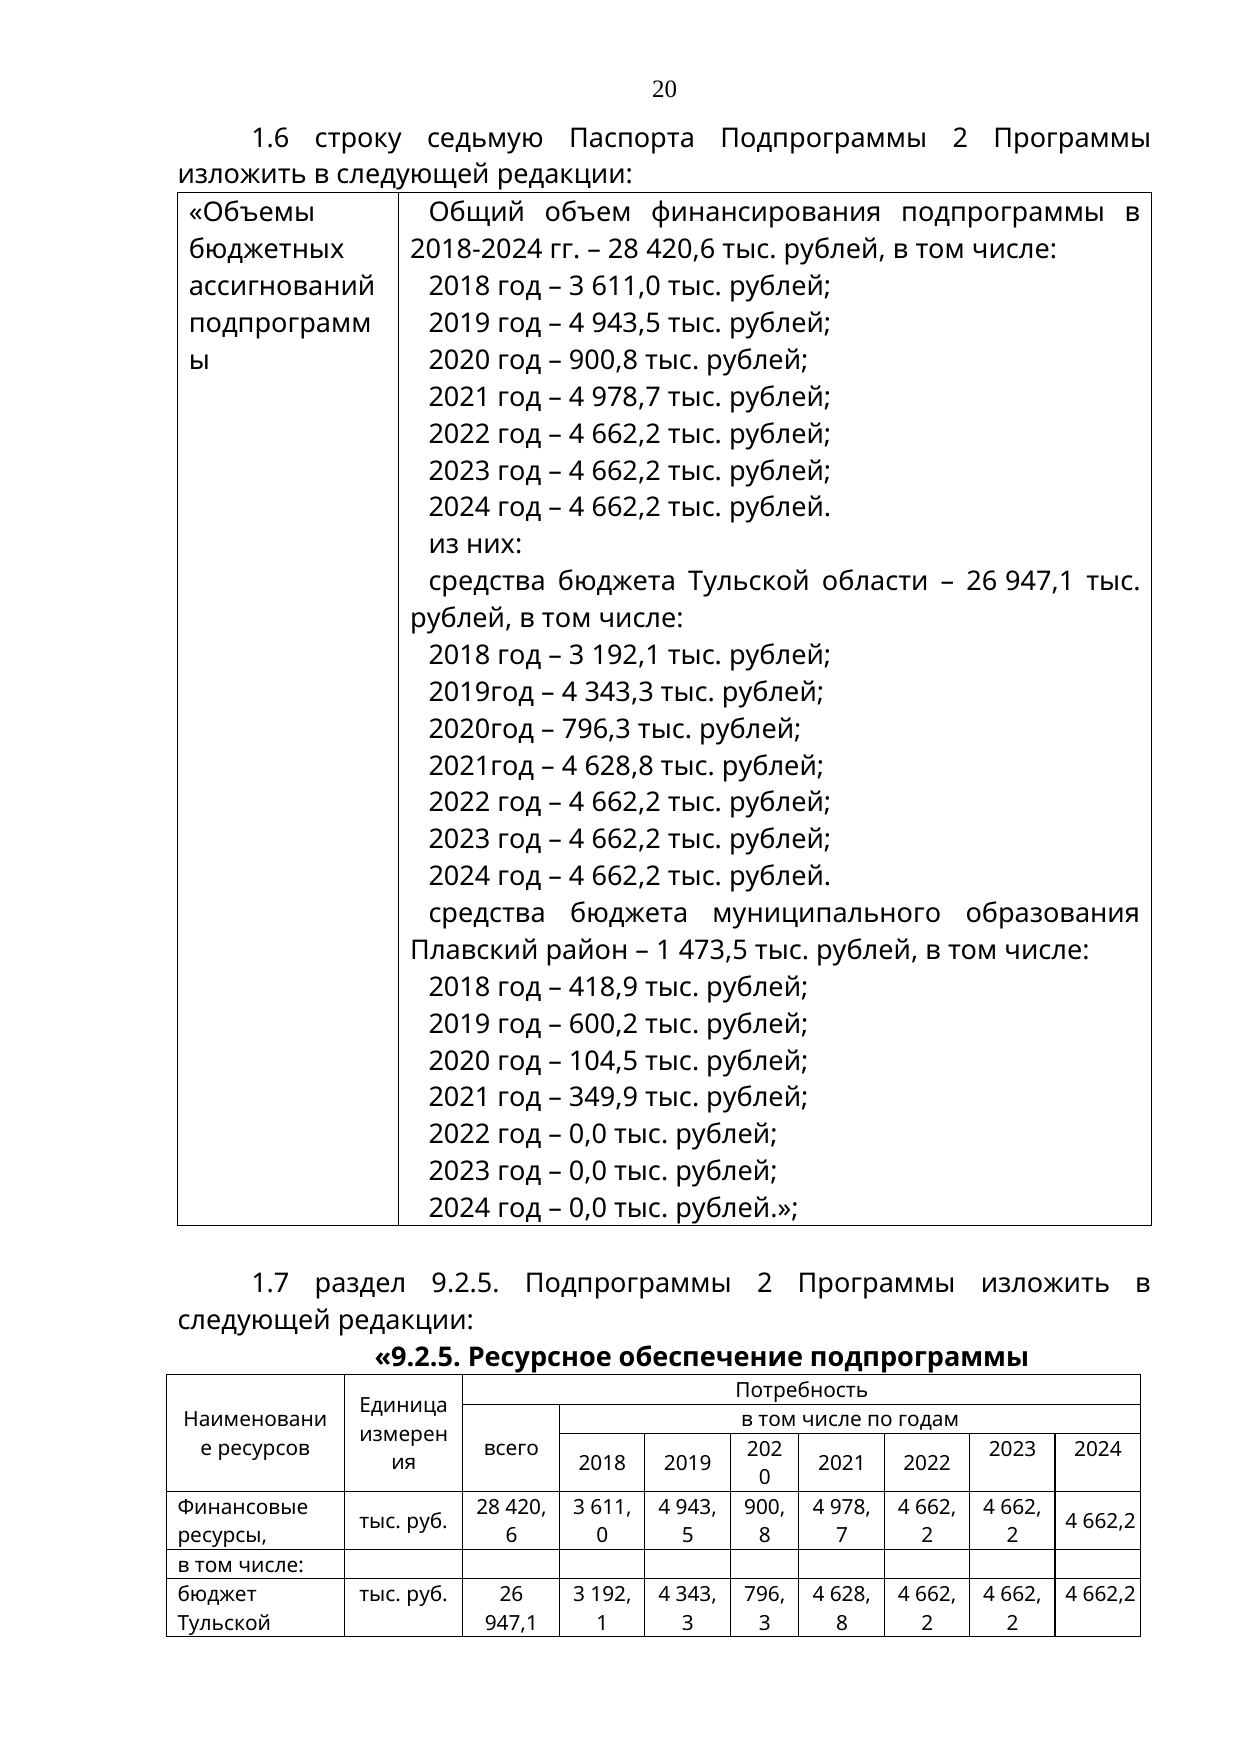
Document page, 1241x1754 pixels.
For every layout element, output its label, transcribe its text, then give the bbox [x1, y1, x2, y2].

table_header «Объемы бюджетных ассигнований подпрограммы [178, 193, 398, 1225]
text 1.6 строку седьмую Паспорта Подпрограммы 2 Программы изложить в следующей редакции: [177, 118, 1152, 192]
table_cell 3 192,1 [560, 1579, 644, 1636]
table_cell [970, 1550, 1054, 1578]
table_cell 4 662,2 [885, 1579, 969, 1636]
table_cell 2019 [645, 1434, 730, 1491]
table_cell в том числе по годам [560, 1405, 1140, 1433]
table_cell 28 420,6 [463, 1492, 559, 1549]
table_header Общий объем финансирования подпрограммы в 2018-2024 гг. – 28 420,6 тыс. рублей, в том числе: 2018 год – 3 611,0 тыс. рублей; 2019 год – 4 943,5 тыс. рублей; 2020 год – 900,8 тыс. рублей; 2021 год – 4 978,7 тыс. рублей; 2022 год – 4 662,2 тыс. рублей; 2023 год – 4 662,2 тыс. рублей; 2024 год – 4 662,2 тыс. рублей. из них: средства бюджета Тульской области – 26 947,1 тыс. рублей, в том числе: 2018 год – 3 192,1 тыс. рублей; 2019год – 4 343,3 тыс. рублей; 2020год – 796,3 тыс. рублей; 2021год – 4 628,8 тыс. рублей; 2022 год – 4 662,2 тыс. рублей; 2023 год – 4 662,2 тыс. рублей; 2024 год – 4 662,2 тыс. рублей. средства бюджета муниципального образования Плавский район – 1 473,5 тыс. рублей, в том числе: 2018 год – 418,9 тыс. рублей; 2019 год – 600,2 тыс. рублей; 2020 год – 104,5 тыс. рублей; 2021 год – 349,9 тыс. рублей; 2022 год – 0,0 тыс. рублей; 2023 год – 0,0 тыс. рублей; 2024 год – 0,0 тыс. рублей.»; [399, 193, 1151, 1225]
table_header Единица измерения [345, 1375, 462, 1491]
table_cell [645, 1550, 730, 1578]
table_cell [463, 1550, 559, 1578]
table_cell всего [463, 1405, 559, 1491]
table_cell 4 662,2 [970, 1492, 1054, 1549]
table_cell 26 947,1 [463, 1579, 559, 1636]
table_header Наименование ресурсов [167, 1375, 344, 1491]
text «9.2.5. Ресурсное обеспечение подпрограммы [177, 1337, 1152, 1374]
table_cell 4 662,2 [1056, 1579, 1140, 1636]
table_cell [799, 1550, 884, 1578]
table_cell тыс. руб. [345, 1579, 462, 1636]
table_cell 2023 [970, 1434, 1054, 1491]
table_cell Финансовые ресурсы, [167, 1492, 344, 1549]
table_cell 4 943,5 [645, 1492, 730, 1549]
table_cell [560, 1550, 644, 1578]
table_cell 4 662,2 [970, 1579, 1054, 1636]
table_cell [345, 1550, 462, 1578]
table_cell [885, 1550, 969, 1578]
table_cell 2020 [731, 1434, 798, 1491]
table_cell 4 978,7 [799, 1492, 884, 1549]
table_cell 2024 [1056, 1434, 1140, 1491]
table_cell 4 628,8 [799, 1579, 884, 1636]
table_cell 2018 [560, 1434, 644, 1491]
table_cell 2022 [885, 1434, 969, 1491]
table_cell 900,8 [731, 1492, 798, 1549]
table_cell [1056, 1550, 1140, 1578]
text 1.7 раздел 9.2.5. Подпрограммы 2 Программы изложить в следующей редакции: [177, 1263, 1152, 1337]
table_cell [167, 1579, 344, 1636]
table_cell [731, 1550, 798, 1578]
table_header Потребность [463, 1375, 1140, 1403]
table_cell 2021 [799, 1434, 884, 1491]
table_cell 4 662,2 [1056, 1492, 1140, 1549]
table_cell 4 343,3 [645, 1579, 730, 1636]
table_cell 4 662,2 [885, 1492, 969, 1549]
table_cell тыс. руб. [345, 1492, 462, 1549]
table_cell в том числе: [167, 1550, 344, 1578]
table_cell 3 611,0 [560, 1492, 644, 1549]
table_cell 796,3 [731, 1579, 798, 1636]
